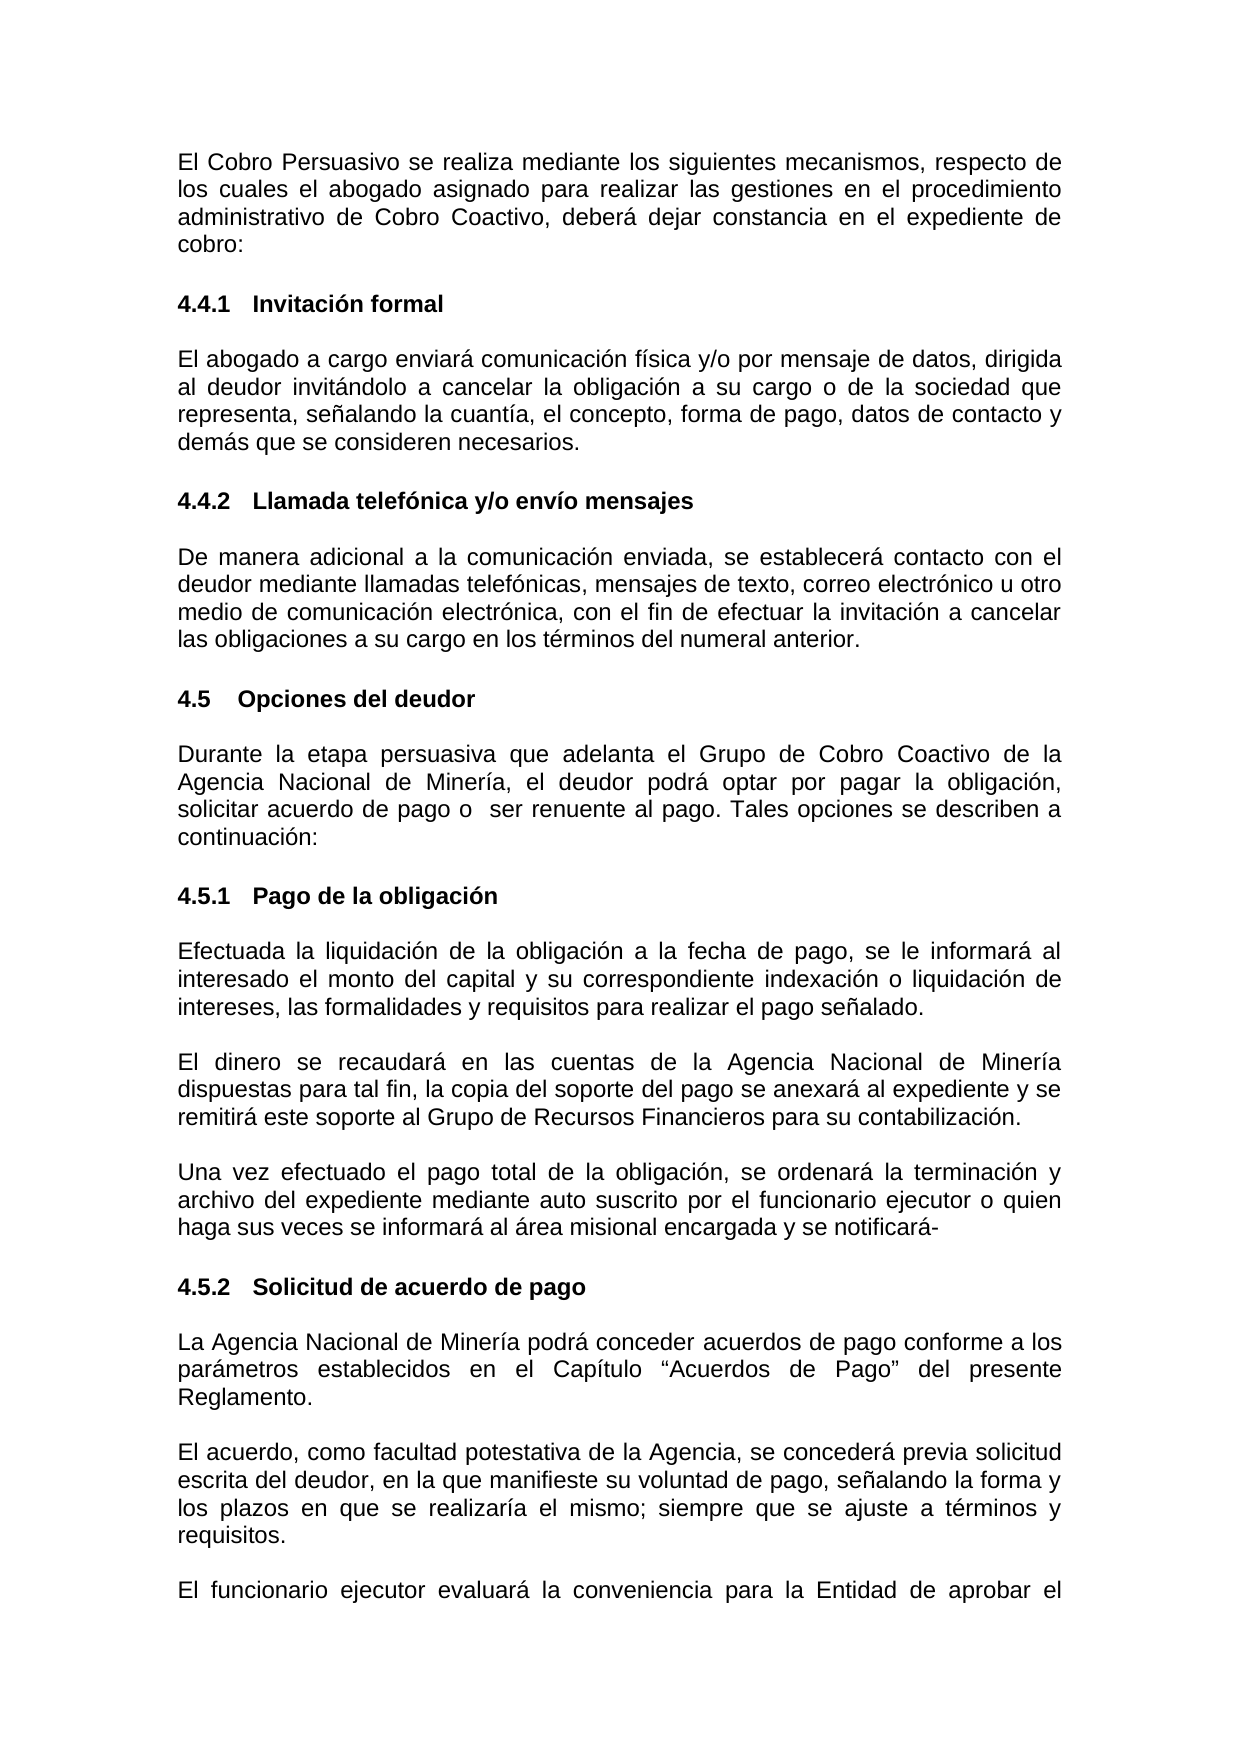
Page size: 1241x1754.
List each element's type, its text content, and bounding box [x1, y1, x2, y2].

text Una vez efectuado el pago total de la obligación, se ordenará la terminación y archivo del expediente mediante auto suscrito por el funcionario ejecutor o quien haga sus veces se informará al área misional encargada y se notificará- [177, 1158, 1063, 1241]
text El acuerdo, como facultad potestativa de la Agencia, se concederá previa solicitud escrita del deudor, en la que manifieste su voluntad de pago, señalando la forma y los plazos en que se realizaría el mismo; siempre que se ajuste a términos y requisitos. [177, 1438, 1063, 1549]
text El Cobro Persuasivo se realiza mediante los siguientes mecanismos, respecto de los cuales el abogado asignado para realizar las gestiones en el procedimiento administrativo de Cobro Coactivo, deberá dejar constancia en el expediente de cobro: [177, 148, 1063, 258]
subtitle Solicitud de acuerdo de pago [177, 1273, 1063, 1300]
subtitle Pago de la obligación [177, 882, 1063, 909]
text El abogado a cargo enviará comunicación física y/o por mensaje de datos, dirigida al deudor invitándolo a cancelar la obligación a su cargo o de la sociedad que representa, señalando la cuantía, el concepto, forma de pago, datos de contacto y demás que se consideren necesarios. [177, 345, 1063, 455]
subtitle Llamada telefónica y/o envío mensajes [177, 487, 1063, 515]
text Efectuada la liquidación de la obligación a la fecha de pago, se le informará al interesado el monto del capital y su correspondiente indexación o liquidación de intereses, las formalidades y requisitos para realizar el pago señalado. [177, 937, 1063, 1020]
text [177, 1576, 1063, 1604]
text El dinero se recaudará en las cuentas de la Agencia Nacional de Minería dispuestas para tal fin, la copia del soporte del pago se anexará al expediente y se remitirá este soporte al Grupo de Recursos Financieros para su contabilización. [177, 1048, 1063, 1130]
text De manera adicional a la comunicación enviada, se establecerá contacto con el deudor mediante llamadas telefónicas, mensajes de texto, correo electrónico u otro medio de comunicación electrónica, con el fin de efectuar la invitación a cancelar las obligaciones a su cargo en los términos del numeral anterior. [177, 542, 1063, 653]
subtitle Opciones del deudor [177, 684, 1063, 712]
subtitle Invitación formal [177, 290, 1063, 317]
text La Agencia Nacional de Minería podrá conceder acuerdos de pago conforme a los parámetros establecidos en el Capítulo “Acuerdos de Pago” del presente Reglamento. [177, 1328, 1063, 1411]
text Durante la etapa persuasiva que adelanta el Grupo de Cobro Coactivo de la Agencia Nacional de Minería, el deudor podrá optar por pagar la obligación, solicitar acuerdo de pago o ser renuente al pago. Tales opciones se describen a continuación: [177, 740, 1063, 850]
